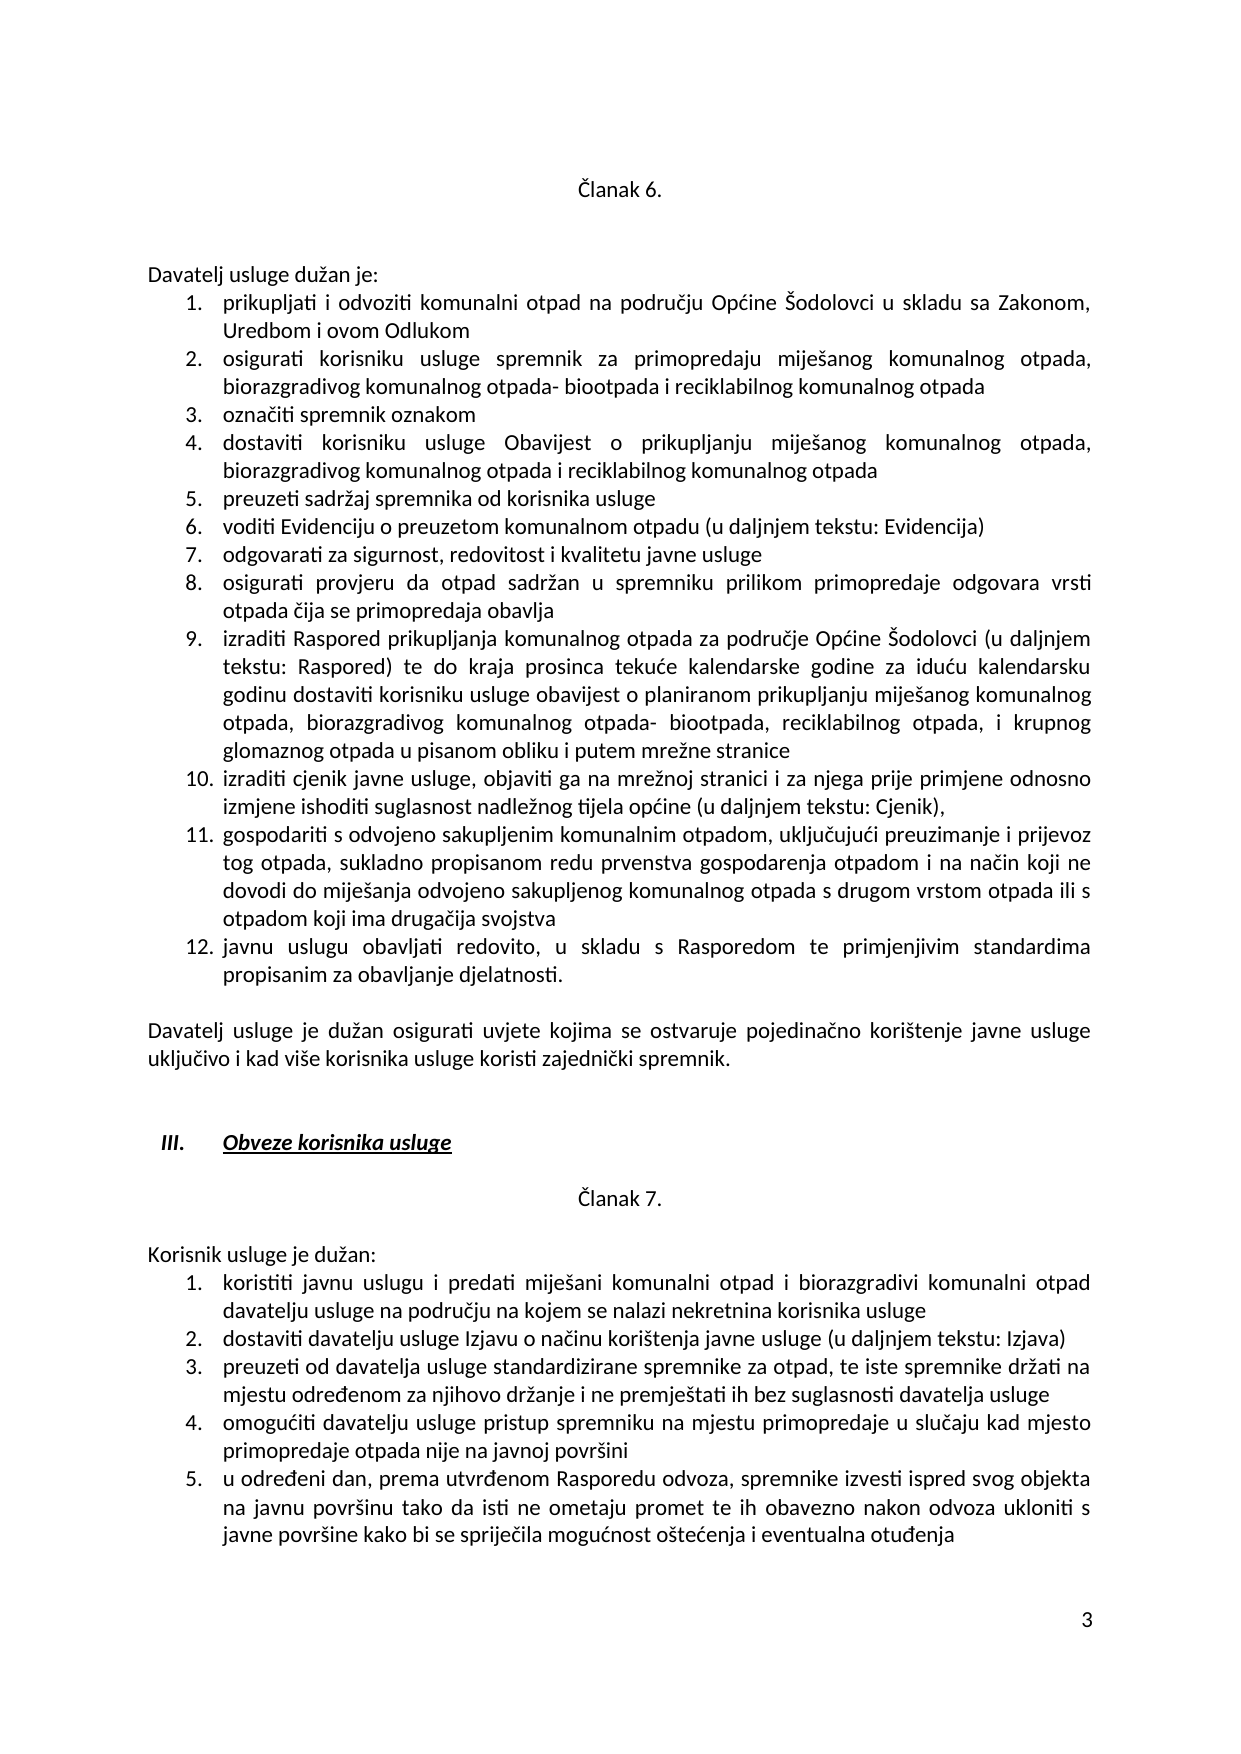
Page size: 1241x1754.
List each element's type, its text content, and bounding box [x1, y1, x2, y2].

list omogućiti davatelju usluge pristup spremniku na mjestu primopredaje u slučaju kad mjesto primopredaje otpada nije na javnoj površini [185, 1408, 1093, 1464]
list preuzeti od davatelja usluge standardizirane spremnike za otpad, te iste spremnike držati na mjestu određenom za njihovo držanje i ne premještati ih bez suglasnosti davatelja usluge [185, 1352, 1093, 1408]
text Korisnik usluge je dužan: [148, 1240, 1093, 1268]
text Davatelj usluge je dužan osigurati uvjete kojima se ostvaruje pojedinačno korištenje javne usluge uključivo i kad više korisnika usluge koristi zajednički spremnik. [148, 1016, 1093, 1072]
list dostaviti korisniku usluge Obavijest o prikupljanju miješanog komunalnog otpada, biorazgradivog komunalnog otpada i reciklabilnog komunalnog otpada [185, 428, 1093, 484]
list osigurati korisniku usluge spremnik za primopredaju miješanog komunalnog otpada, biorazgradivog komunalnog otpada- biootpada i reciklabilnog komunalnog otpada [185, 344, 1093, 400]
list preuzeti sadržaj spremnika od korisnika usluge [185, 484, 1093, 512]
text Davatelj usluge dužan je: [148, 260, 1093, 288]
list koristiti javnu uslugu i predati miješani komunalni otpad i biorazgradivi komunalni otpad davatelju usluge na području na kojem se nalazi nekretnina korisnika usluge [185, 1268, 1093, 1324]
list voditi Evidenciju o preuzetom komunalnom otpadu (u daljnjem tekstu: Evidencija) [185, 512, 1093, 540]
list gospodariti s odvojeno sakupljenim komunalnim otpadom, uključujući preuzimanje i prijevoz tog otpada, sukladno propisanom redu prvenstva gospodarenja otpadom i na način koji ne dovodi do miješanja odvojeno sakupljenog komunalnog otpada s drugom vrstom otpada ili s otpadom koji ima drugačija svojstva [185, 820, 1093, 932]
list u određeni dan, prema utvrđenom Rasporedu odvoza, spremnike izvesti ispred svog objekta na javnu površinu tako da isti ne ometaju promet te ih obavezno nakon odvoza ukloniti s javne površine kako bi se spriječila mogućnost oštećenja i eventualna otuđenja [185, 1464, 1093, 1549]
text Članak 6. [148, 176, 1093, 204]
list javnu uslugu obavljati redovito, u skladu s Rasporedom te primjenjivim standardima propisanim za obavljanje djelatnosti. [185, 932, 1093, 988]
list označiti spremnik oznakom [185, 400, 1093, 428]
list izraditi cjenik javne usluge, objaviti ga na mrežnoj stranici i za njega prije primjene odnosno izmjene ishoditi suglasnost nadležnog tijela općine (u daljnjem tekstu: Cjenik), [185, 764, 1093, 820]
list Obveze korisnika usluge [185, 1128, 1093, 1156]
list prikupljati i odvoziti komunalni otpad na području Općine Šodolovci u skladu sa Zakonom, Uredbom i ovom Odlukom [185, 288, 1093, 344]
list izraditi Raspored prikupljanja komunalnog otpada za područje Općine Šodolovci (u daljnjem tekstu: Raspored) te do kraja prosinca tekuće kalendarske godine za iduću kalendarsku godinu dostaviti korisniku usluge obavijest o planiranom prikupljanju miješanog komunalnog otpada, biorazgradivog komunalnog otpada- biootpada, reciklabilnog otpada, i krupnog glomaznog otpada u pisanom obliku i putem mrežne stranice [185, 624, 1093, 764]
text Članak 7. [148, 1184, 1093, 1212]
list osigurati provjeru da otpad sadržan u spremniku prilikom primopredaje odgovara vrsti otpada čija se primopredaja obavlja [185, 568, 1093, 624]
list dostaviti davatelju usluge Izjavu o načinu korištenja javne usluge (u daljnjem tekstu: Izjava) [185, 1324, 1093, 1352]
list odgovarati za sigurnost, redovitost i kvalitetu javne usluge [185, 540, 1093, 568]
